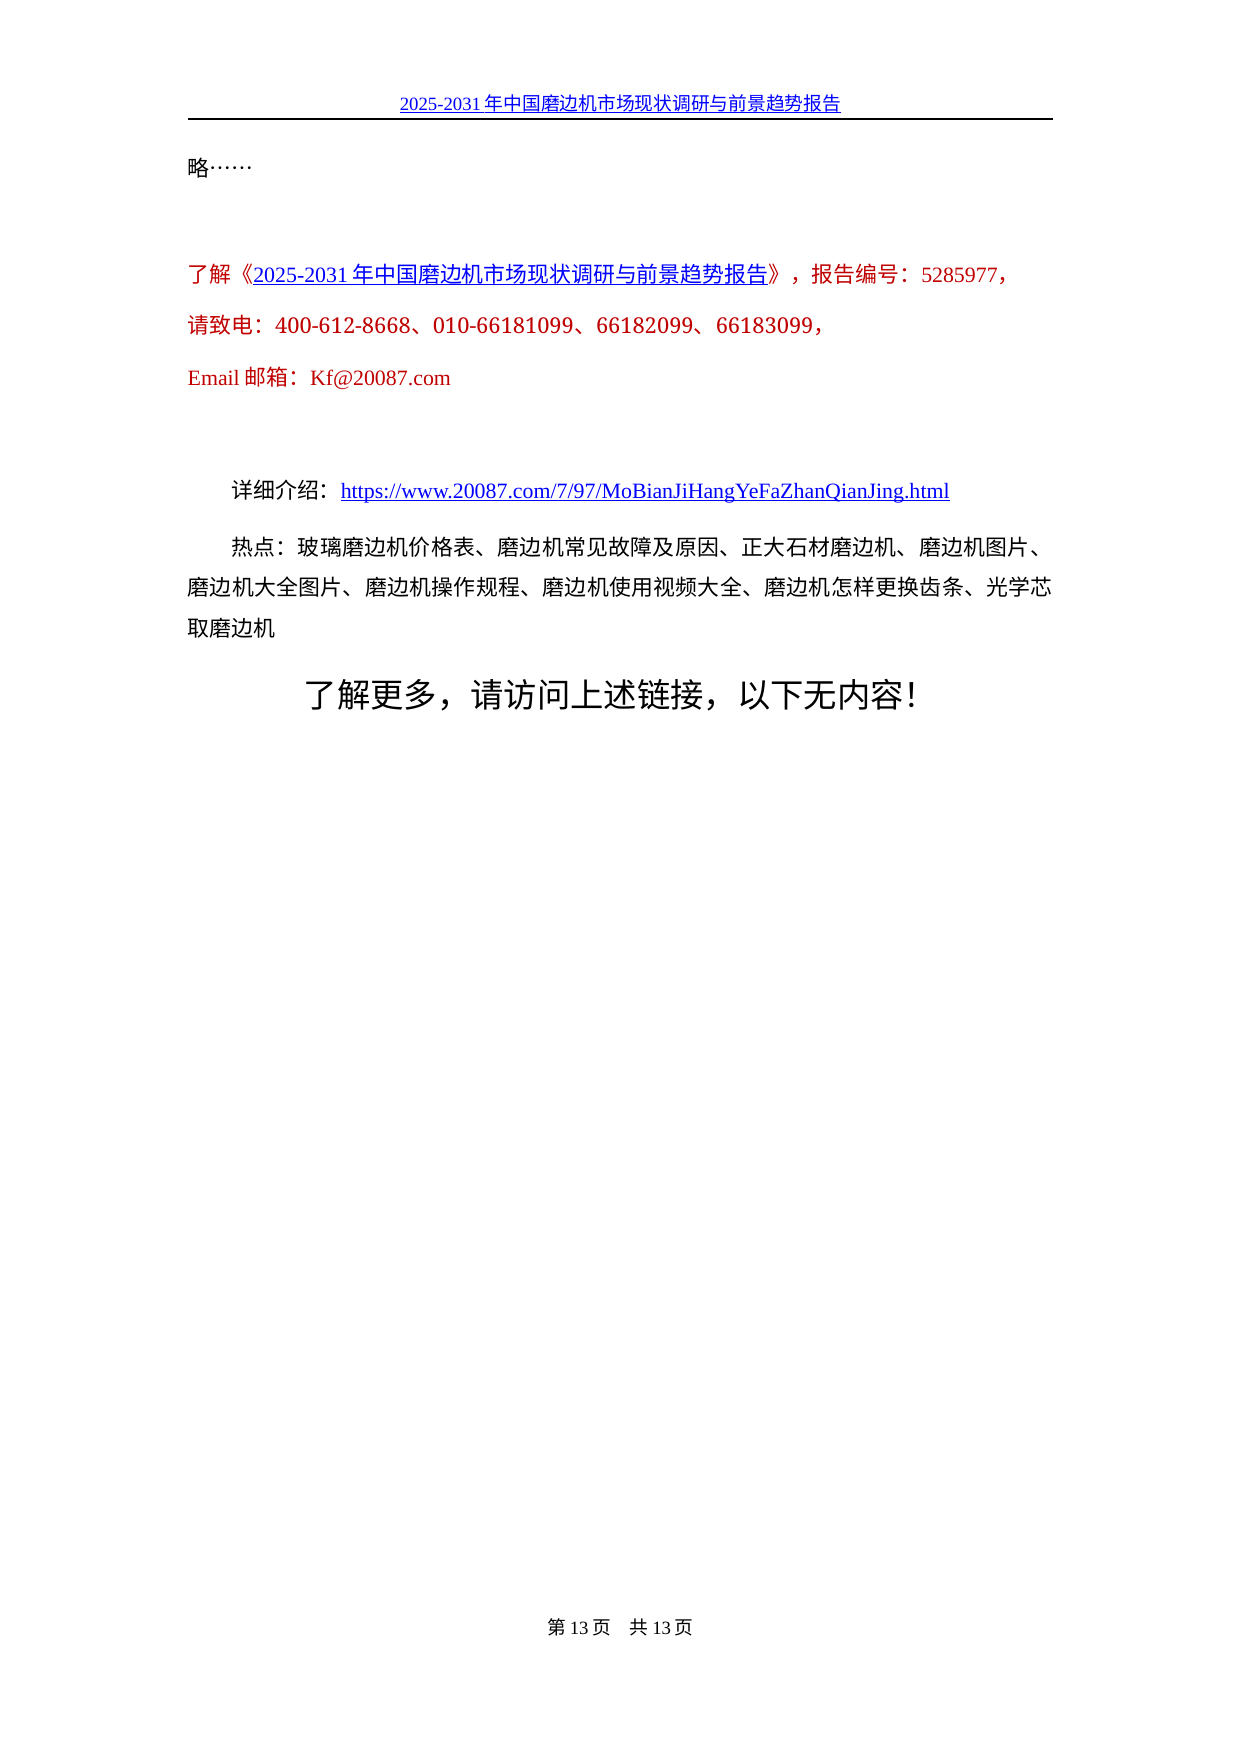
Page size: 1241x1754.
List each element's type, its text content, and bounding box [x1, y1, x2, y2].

text 请致电：400-612-8668、010-66181099、66182099、66183099， [187, 308, 1053, 341]
title 了解更多，请访问上述链接，以下无内容！ [187, 661, 1053, 726]
text 热点：玻璃磨边机价格表、磨边机常见故障及原因、正大石材磨边机、磨边机图片、磨边机大全图片、磨边机操作规程、磨边机使用视频大全、磨边机怎样更换齿条、光学芯取磨边机 [187, 529, 1053, 643]
text 详细介绍：https://www.20087.com/7/97/MoBianJiHangYeFaZhanQianJing.html [187, 473, 1053, 505]
text 了解《2025-2031年中国磨边机市场现状调研与前景趋势报告》，报告编号：5285977， [187, 257, 1053, 289]
text Email邮箱：Kf@20087.com [187, 360, 1053, 392]
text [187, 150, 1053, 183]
